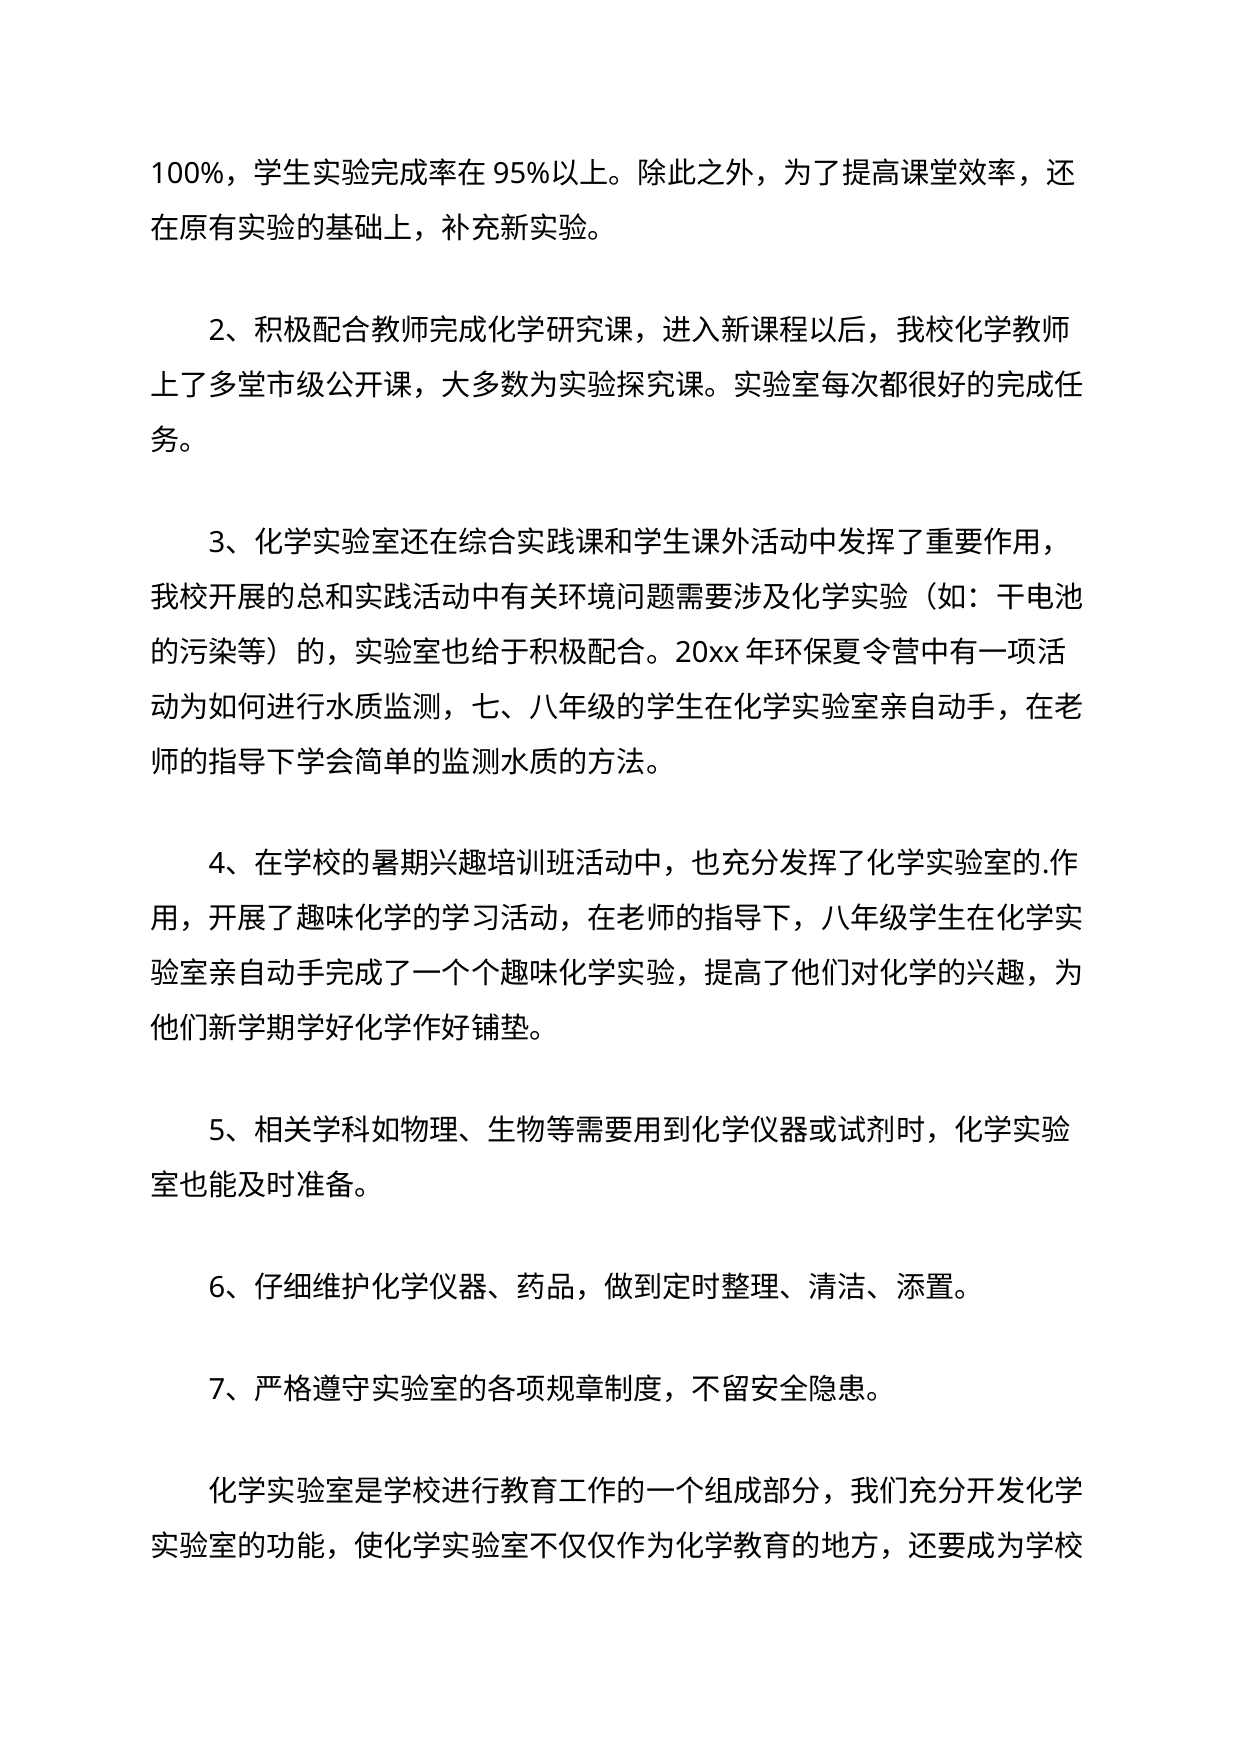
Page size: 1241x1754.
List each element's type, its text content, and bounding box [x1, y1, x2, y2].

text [150, 1467, 1090, 1564]
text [150, 150, 1090, 247]
text 5、相关学科如物理、生物等需要用到化学仪器或试剂时，化学实验室也能及时准备。 [150, 1107, 1090, 1204]
text 3、化学实验室还在综合实践课和学生课外活动中发挥了重要作用，我校开展的总和实践活动中有关环境问题需要涉及化学实验（如：干电池的污染等）的，实验室也给于积极配合。20xx年环保夏令营中有一项活动为如何进行水质监测，七、八年级的学生在化学实验室亲自动手，在老师的指导下学会简单的监测水质的方法。 [150, 518, 1090, 781]
text 2、积极配合教师完成化学研究课，进入新课程以后，我校化学教师上了多堂市级公开课，大多数为实验探究课。实验室每次都很好的完成任务。 [150, 307, 1090, 459]
text 6、仔细维护化学仪器、药品，做到定时整理、清洁、添置。 [150, 1263, 1090, 1306]
text 7、严格遵守实验室的各项规章制度，不留安全隐患。 [150, 1365, 1090, 1408]
text 4、在学校的暑期兴趣培训班活动中，也充分发挥了化学实验室的.作用，开展了趣味化学的学习活动，在老师的指导下，八年级学生在化学实验室亲自动手完成了一个个趣味化学实验，提高了他们对化学的兴趣，为他们新学期学好化学作好铺垫。 [150, 840, 1090, 1047]
